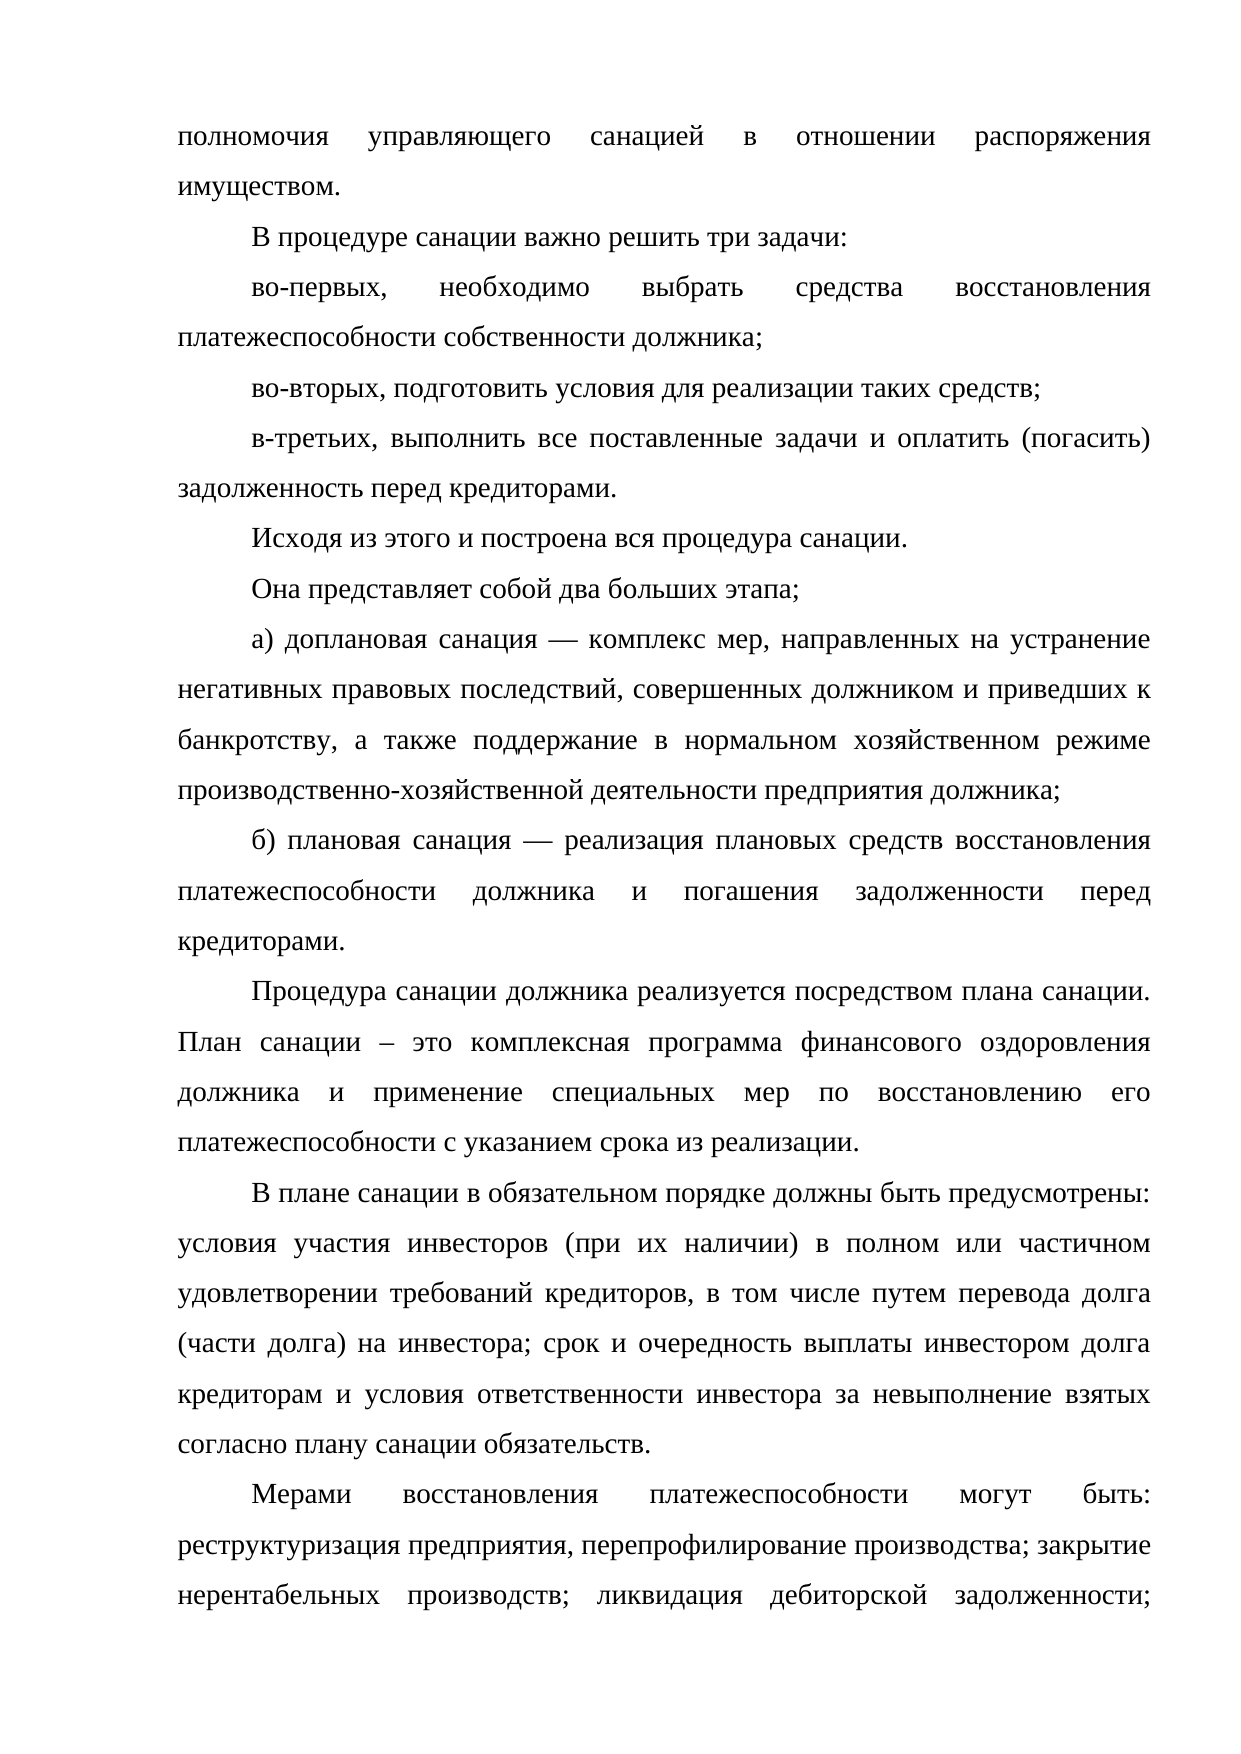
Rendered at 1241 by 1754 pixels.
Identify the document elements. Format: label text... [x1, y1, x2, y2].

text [177, 118, 1152, 202]
text Процедура санации должника реализуется посредством плана санации. План санации – это комплексная программа финансового оздоровления должника и применение специальных мер по восстановлению его платежеспособности с указанием срока из реализации. [177, 973, 1152, 1158]
text б) плановая санация — реализация плановых средств восстановления платежеспособности должника и погашения задолженности перед кредиторами. [177, 822, 1152, 957]
text во-вторых, подготовить условия для реализации таких средств; [177, 370, 1152, 403]
text Исходя из этого и построена вся процедура санации. [177, 521, 1152, 554]
text В процедуре санации важно решить три задачи: [177, 219, 1152, 252]
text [177, 1477, 1152, 1611]
text Она представляет собой два больших этапа; [177, 571, 1152, 604]
text В плане санации в обязательном порядке должны быть предусмотрены: условия участия инвесторов (при их наличии) в полном или частичном удовлетворении требований кредиторов, в том числе путем перевода долга (части долга) на инвестора; срок и очередность выплаты инвестором долга кредиторам и условия ответственности инвестора за невыполнение взятых согласно плану санации обязательств. [177, 1175, 1152, 1460]
text в-третьих, выполнить все поставленные задачи и оплатить (погасить) задолженность перед кредиторами. [177, 420, 1152, 504]
text во-первых, необходимо выбрать средства восстановления платежеспособности собственности должника; [177, 269, 1152, 353]
text а) доплановая санация — комплекс мер, направленных на устранение негативных правовых последствий, совершенных должником и приведших к банкротству, а также поддержание в нормальном хозяйственном режиме производственно-хозяйственной деятельности предприятия должника; [177, 621, 1152, 806]
